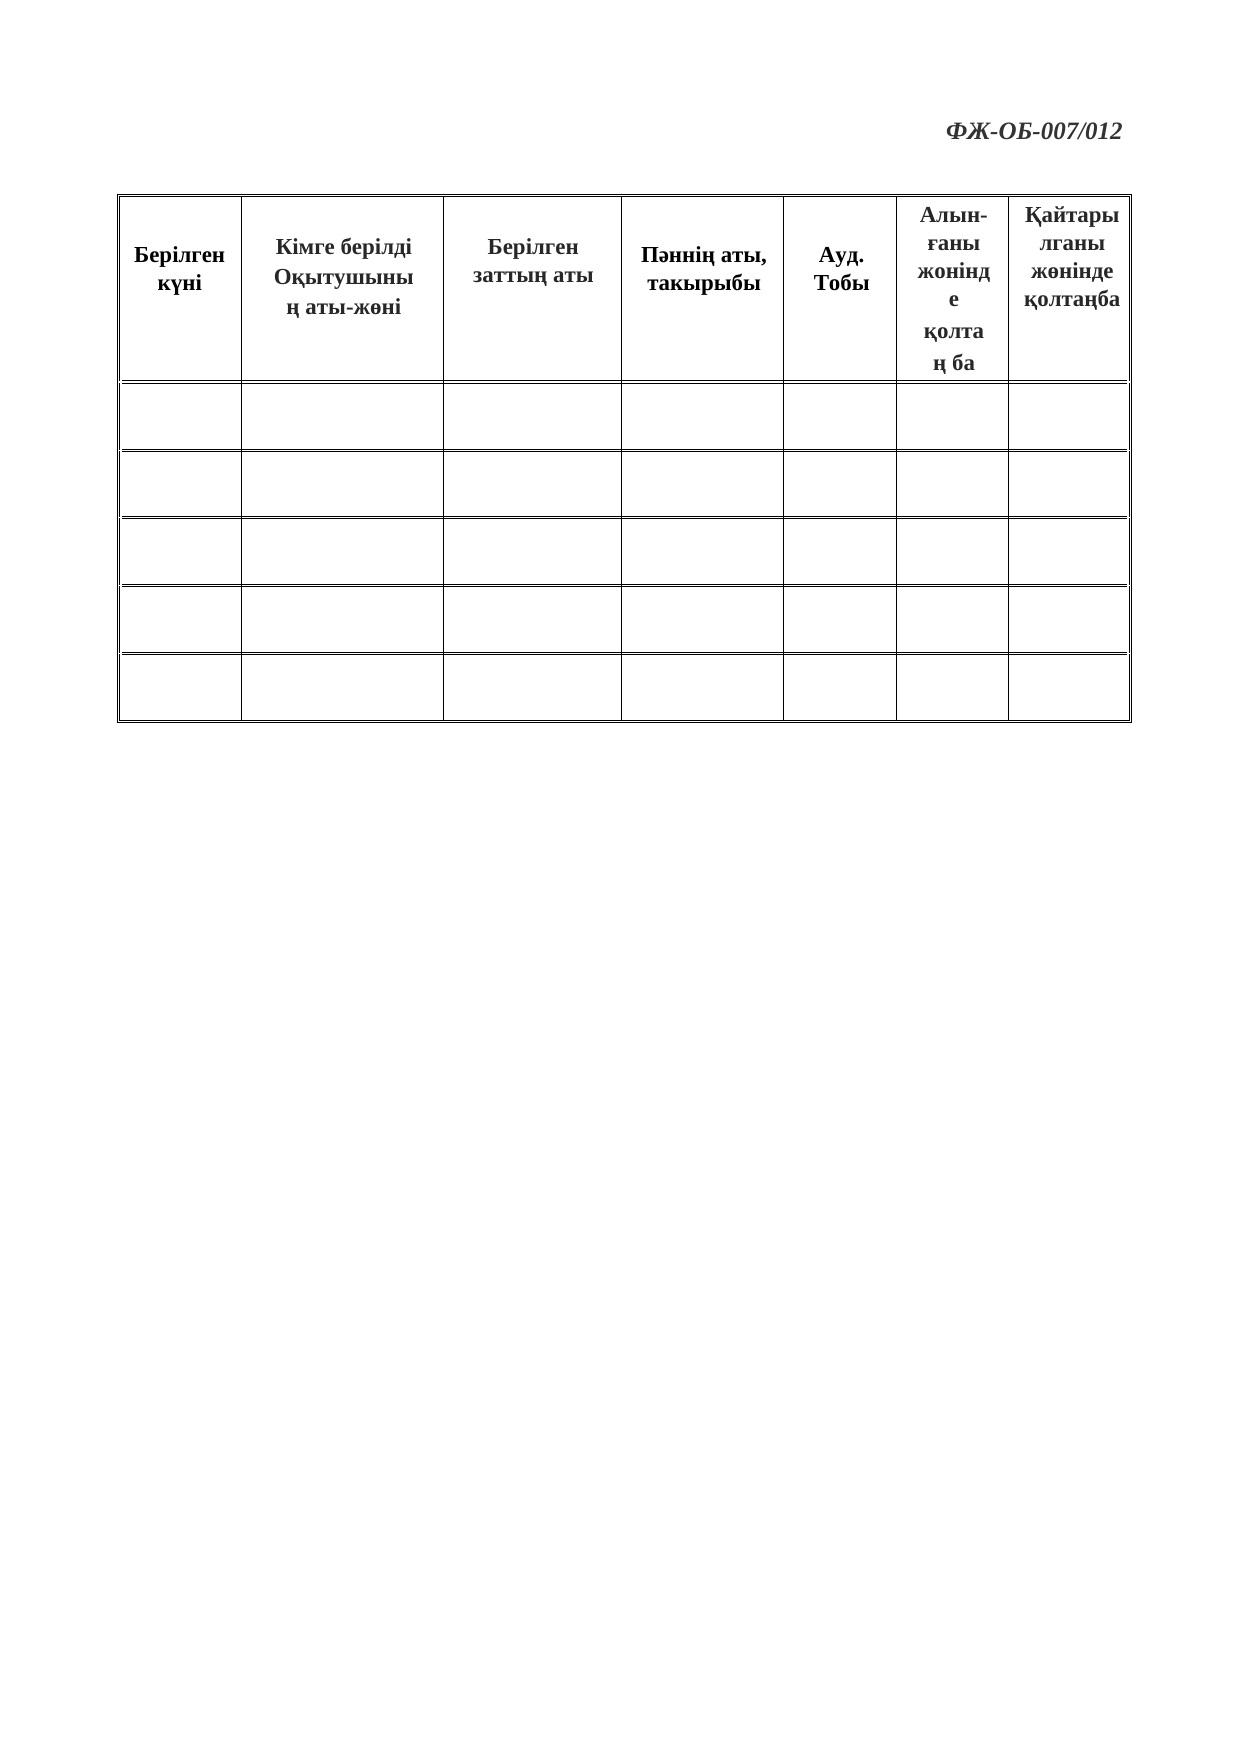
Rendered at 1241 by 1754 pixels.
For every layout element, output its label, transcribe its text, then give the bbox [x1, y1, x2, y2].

table_cell [1009, 516, 1131, 584]
text ФЖ-ОБ-007/012 [104, 116, 1122, 144]
table_header Алын- ғаны жонінде қолтаң ба [897, 197, 1008, 380]
table_header Пәннің аты, такырыбы [622, 197, 783, 380]
table_cell [622, 519, 783, 584]
table_header Ауд. Тобы [784, 197, 896, 380]
table_cell [118, 516, 241, 584]
table_cell [897, 519, 1008, 584]
table_cell [622, 452, 783, 516]
table_cell [444, 452, 621, 516]
table_cell [118, 584, 241, 652]
table_cell [242, 452, 443, 516]
table_cell [622, 587, 783, 652]
table_cell [120, 652, 241, 720]
table_cell [444, 587, 621, 652]
table_cell [622, 655, 783, 720]
table_cell [120, 449, 241, 516]
table_header Кімге берілді Оқытушының аты-жөні [242, 197, 443, 380]
table_header Берілген заттың аты [444, 197, 621, 380]
table_cell [784, 587, 896, 652]
table_cell [897, 655, 1008, 720]
table_cell [242, 384, 443, 448]
table_cell [897, 587, 1008, 652]
table_cell [444, 655, 621, 720]
table_cell [784, 384, 896, 448]
table_cell [784, 655, 896, 720]
table_cell [1009, 380, 1131, 448]
table_cell [1009, 584, 1131, 652]
table_cell [897, 452, 1008, 516]
table_header Қайтары лганы жөнінде қолтаңба [1009, 197, 1129, 380]
table_cell [1009, 652, 1129, 720]
table_cell [444, 519, 621, 584]
table_cell [784, 519, 896, 584]
table_cell [622, 384, 783, 448]
table_cell [118, 380, 241, 448]
table_cell [242, 519, 443, 584]
table_cell [444, 384, 621, 448]
table_cell [784, 452, 896, 516]
table_header Берілген күні [120, 197, 241, 380]
table_cell [242, 587, 443, 652]
table_cell [1009, 449, 1129, 516]
table_cell [897, 384, 1008, 448]
table_cell [242, 655, 443, 720]
